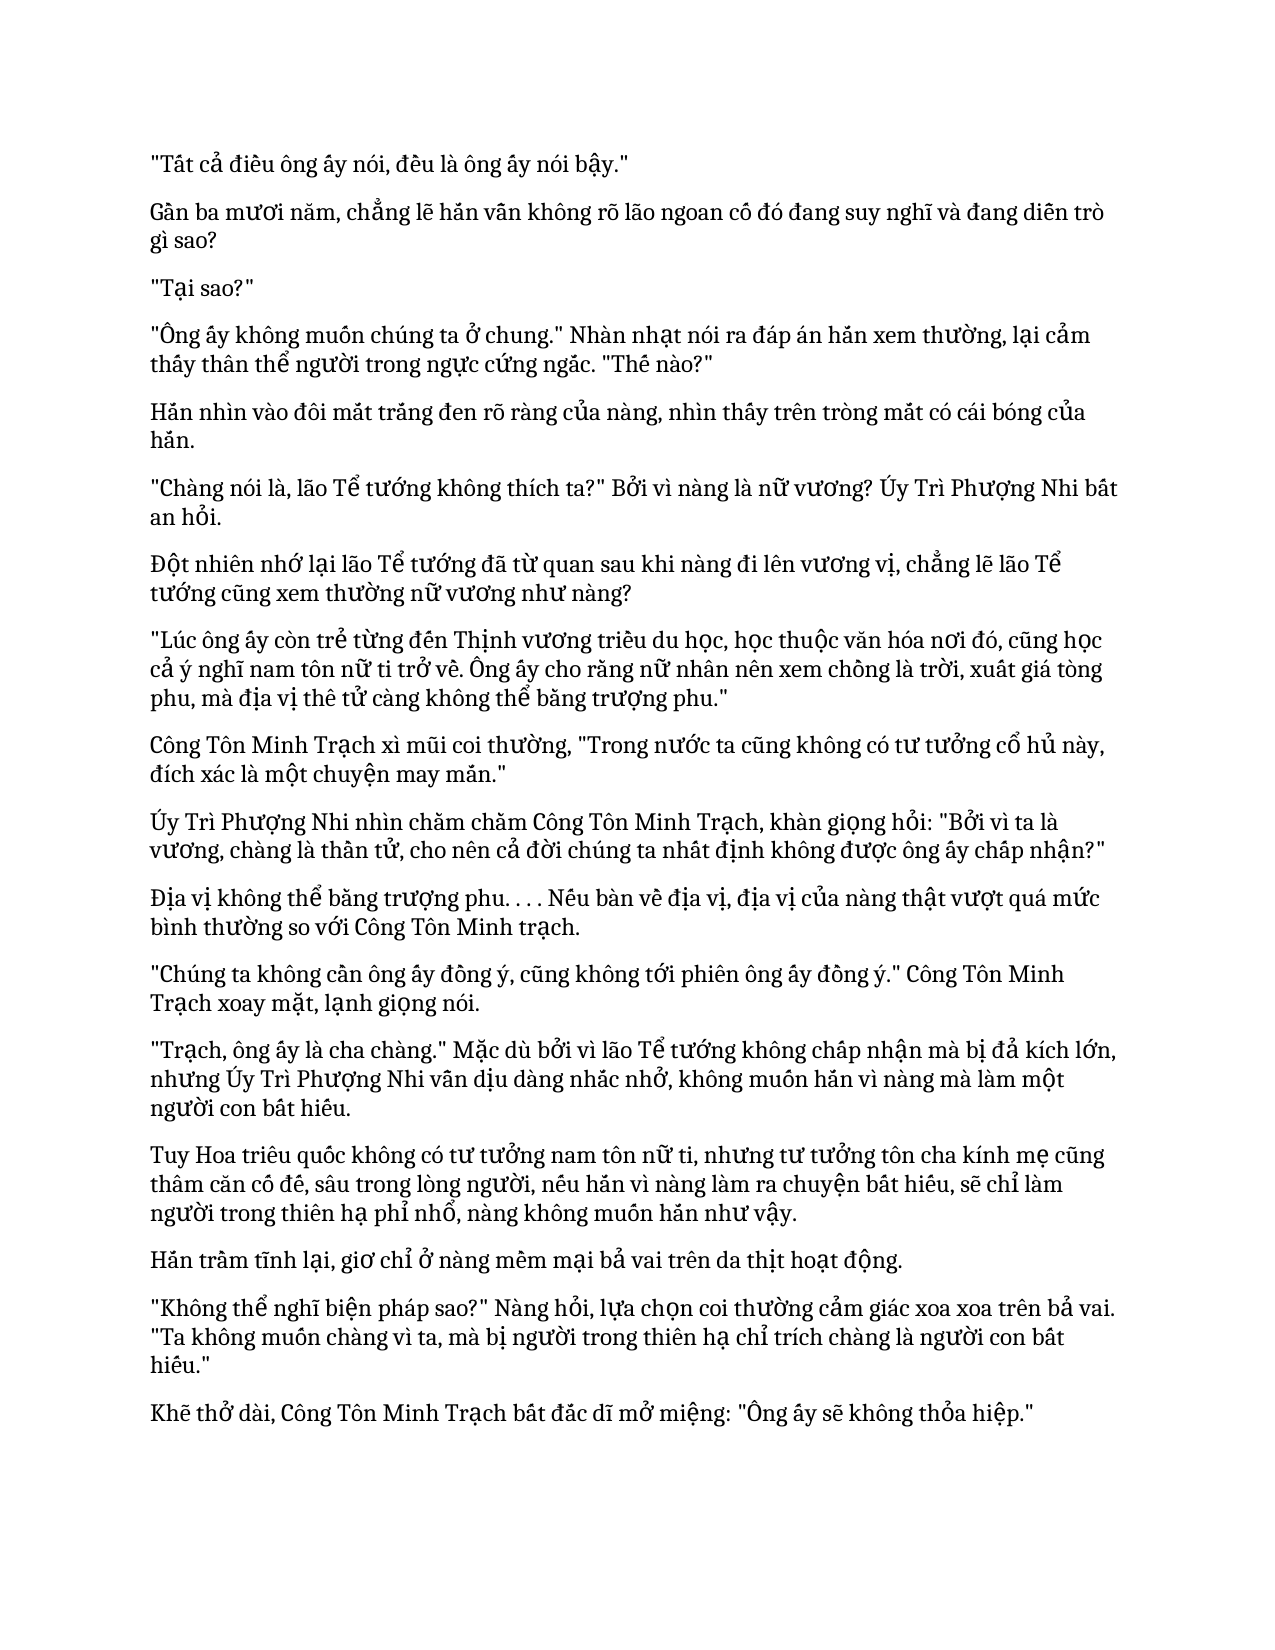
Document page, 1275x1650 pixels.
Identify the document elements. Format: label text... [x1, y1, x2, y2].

text "Tất cả điều ông ấy nói, đều là ông ấy nói bậy." [150, 150, 1125, 179]
text Địa vị không thể bằng trượng phu. . . . Nếu bàn về địa vị, địa vị của nàng thật vượt quá mức bình thường so với Công Tôn Minh trạch. [150, 884, 1125, 941]
text "Lúc ông ấy còn trẻ từng đến Thịnh vương triều du học, học thuộc văn hóa nơi đó, cũng học cả ý nghĩ nam tôn nữ ti trở về. Ông ấy cho rằng nữ nhân nên xem chồng là trời, xuất giá tòng phu, mà địa vị thê tử càng không thể bằng trượng phu." [150, 626, 1125, 712]
text "Chàng nói là, lão Tể tướng không thích ta?" Bởi vì nàng là nữ vương? Úy Trì Phượng Nhi bất an hỏi. [150, 474, 1125, 531]
text Hắn trầm tĩnh lại, giơ chỉ ở nàng mềm mại bả vai trên da thịt hoạt động. [150, 1246, 1125, 1275]
text Hắn nhìn vào đôi mắt trắng đen rõ ràng của nàng, nhìn thấy trên tròng mắt có cái bóng của hắn. [150, 397, 1125, 455]
text "Tại sao?" [150, 274, 1125, 302]
text Úy Trì Phượng Nhi nhìn chằm chằm Công Tôn Minh Trạch, khàn giọng hỏi: "Bởi vì ta là vương, chàng là thần tử, cho nên cả đời chúng ta nhất định không được ông ấy chấp nhận?" [150, 807, 1125, 865]
text "Không thể nghĩ biện pháp sao?" Nàng hỏi, lựa chọn coi thường cảm giác xoa xoa trên bả vai. "Ta không muốn chàng vì ta, mà bị người trong thiên hạ chỉ trích chàng là người con bất hiếu." [150, 1294, 1125, 1380]
text Tuy Hoa triêu quốc không có tư tưởng nam tôn nữ ti, nhưng tư tưởng tôn cha kính mẹ cũng thâm căn cố đế, sâu trong lòng người, nếu hắn vì nàng làm ra chuyện bất hiếu, sẽ chỉ làm người trong thiên hạ phỉ nhổ, nàng không muốn hắn như vậy. [150, 1141, 1125, 1227]
text "Ông ấy không muốn chúng ta ở chung." Nhàn nhạt nói ra đáp án hắn xem thường, lại cảm thấy thân thể người trong ngực cứng ngắc. "Thế nào?" [150, 321, 1125, 379]
text Công Tôn Minh Trạch xì mũi coi thường, "Trong nước ta cũng không có tư tưởng cổ hủ này, đích xác là một chuyện may mắn." [150, 731, 1125, 789]
text "Chúng ta không cần ông ấy đồng ý, cũng không tới phiên ông ấy đồng ý." Công Tôn Minh Trạch xoay mặt, lạnh giọng nói. [150, 960, 1125, 1017]
text Đột nhiên nhớ lại lão Tể tướng đã từ quan sau khi nàng đi lên vương vị, chẳng lẽ lão Tể tướng cũng xem thường nữ vương như nàng? [150, 550, 1125, 607]
text Khẽ thở dài, Công Tôn Minh Trạch bất đắc dĩ mở miệng: "Ông ấy sẽ không thỏa hiệp." [150, 1399, 1125, 1427]
text "Trạch, ông ấy là cha chàng." Mặc dù bởi vì lão Tể tướng không chấp nhận mà bị đả kích lớn, nhưng Úy Trì Phượng Nhi vẫn dịu dàng nhắc nhở, không muốn hắn vì nàng mà làm một người con bất hiếu. [150, 1036, 1125, 1122]
text Gần ba mươi năm, chẳng lẽ hắn vẫn không rõ lão ngoan cố đó đang suy nghĩ và đang diễn trò gì sao? [150, 197, 1125, 255]
